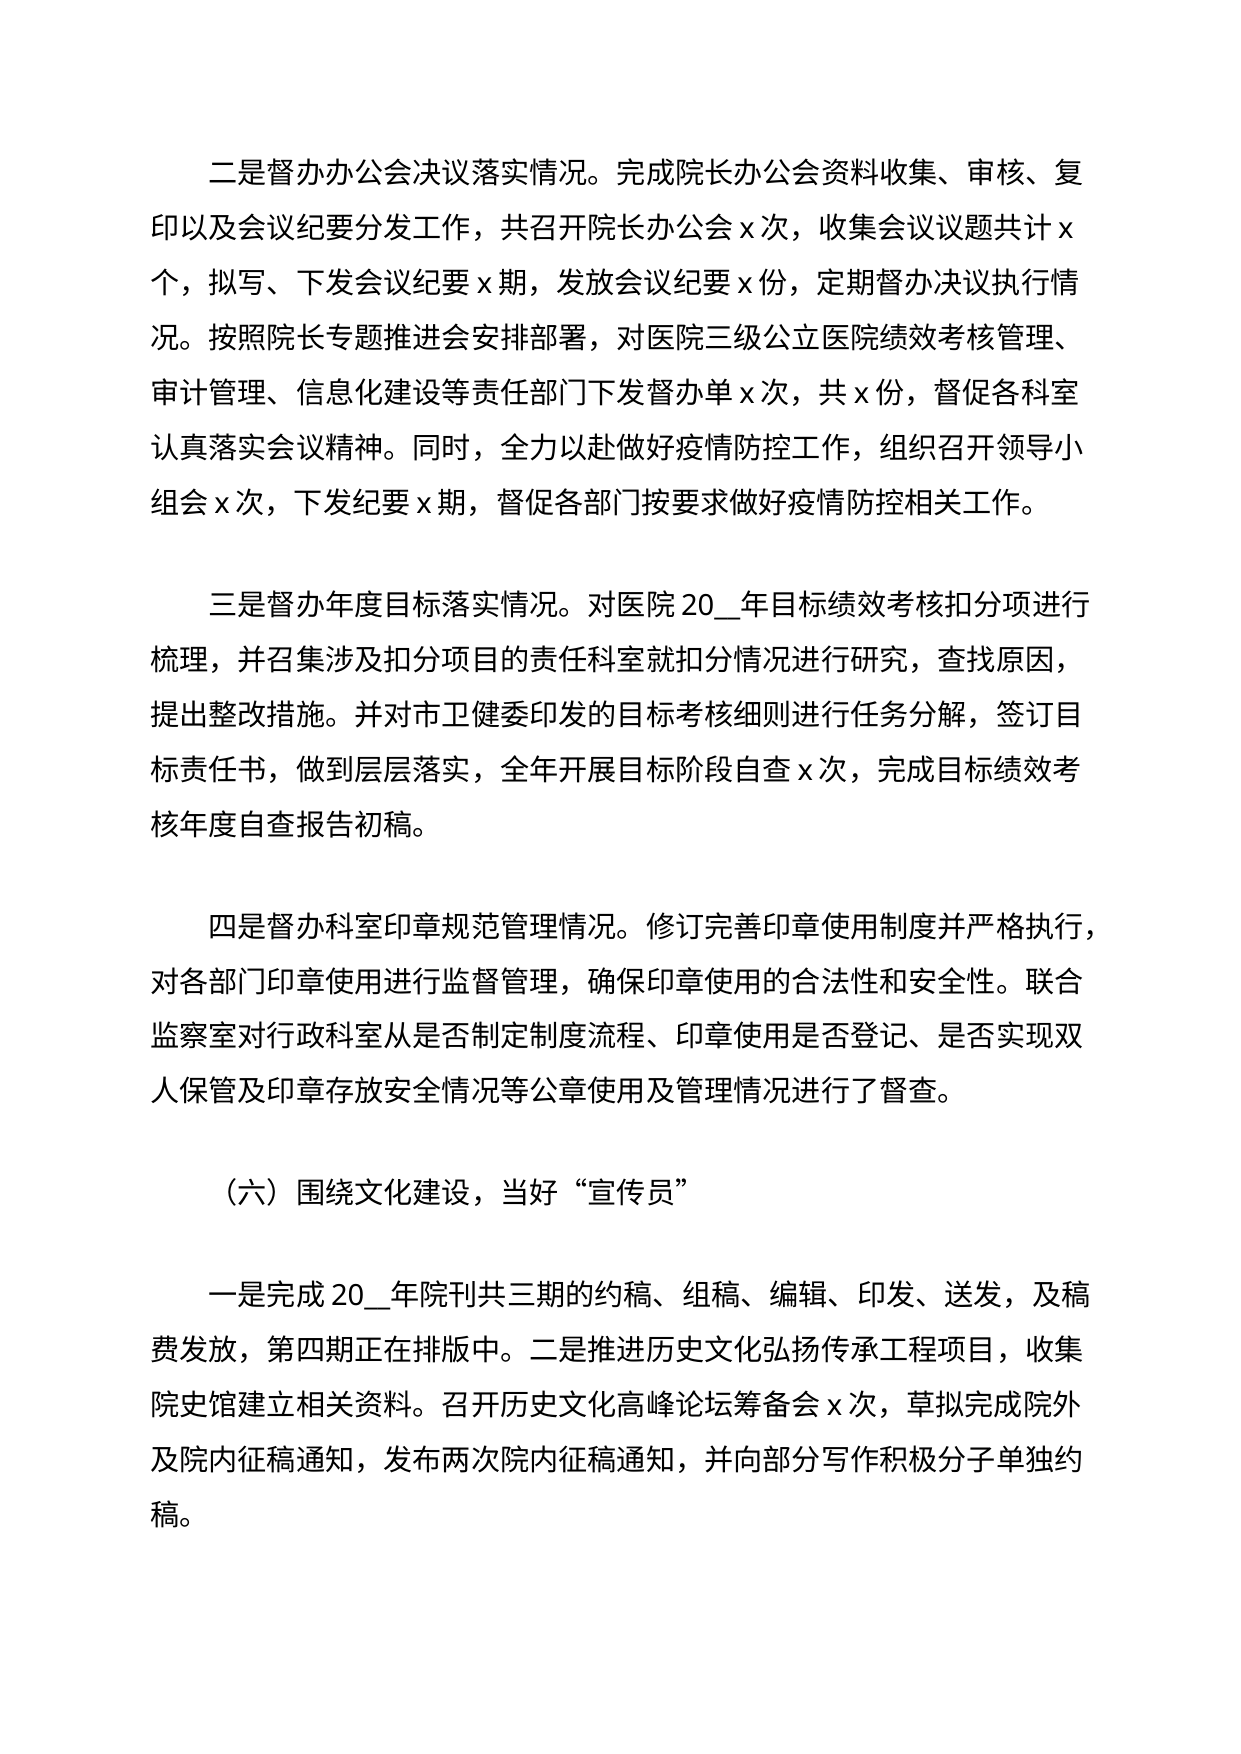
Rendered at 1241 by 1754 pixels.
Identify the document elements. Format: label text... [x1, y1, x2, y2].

text 一是完成20__年院刊共三期的约稿、组稿、编辑、印发、送发，及稿费发放，第四期正在排版中。二是推进历史文化弘扬传承工程项目，收集院史馆建立相关资料。召开历史文化高峰论坛筹备会x次，草拟完成院外及院内征稿通知，发布两次院内征稿通知，并向部分写作积极分子单独约稿。 [150, 1271, 1090, 1533]
text （六）围绕文化建设，当好“宣传员” [150, 1170, 1090, 1212]
text 二是督办办公会决议落实情况。完成院长办公会资料收集、审核、复印以及会议纪要分发工作，共召开院长办公会x次，收集会议议题共计x个，拟写、下发会议纪要x期，发放会议纪要x份，定期督办决议执行情况。按照院长专题推进会安排部署，对医院三级公立医院绩效考核管理、审计管理、信息化建设等责任部门下发督办单x次，共x份，督促各科室认真落实会议精神。同时，全力以赴做好疫情防控工作，组织召开领导小组会x次，下发纪要x期，督促各部门按要求做好疫情防控相关工作。 [150, 150, 1090, 522]
text 四是督办科室印章规范管理情况。修订完善印章使用制度并严格执行，对各部门印章使用进行监督管理，确保印章使用的合法性和安全性。联合监察室对行政科室从是否制定制度流程、印章使用是否登记、是否实现双人保管及印章存放安全情况等公章使用及管理情况进行了督查。 [150, 903, 1090, 1110]
text 三是督办年度目标落实情况。对医院20__年目标绩效考核扣分项进行梳理，并召集涉及扣分项目的责任科室就扣分情况进行研究，查找原因，提出整改措施。并对市卫健委印发的目标考核细则进行任务分解，签订目标责任书，做到层层落实，全年开展目标阶段自查x次，完成目标绩效考核年度自查报告初稿。 [150, 582, 1090, 844]
